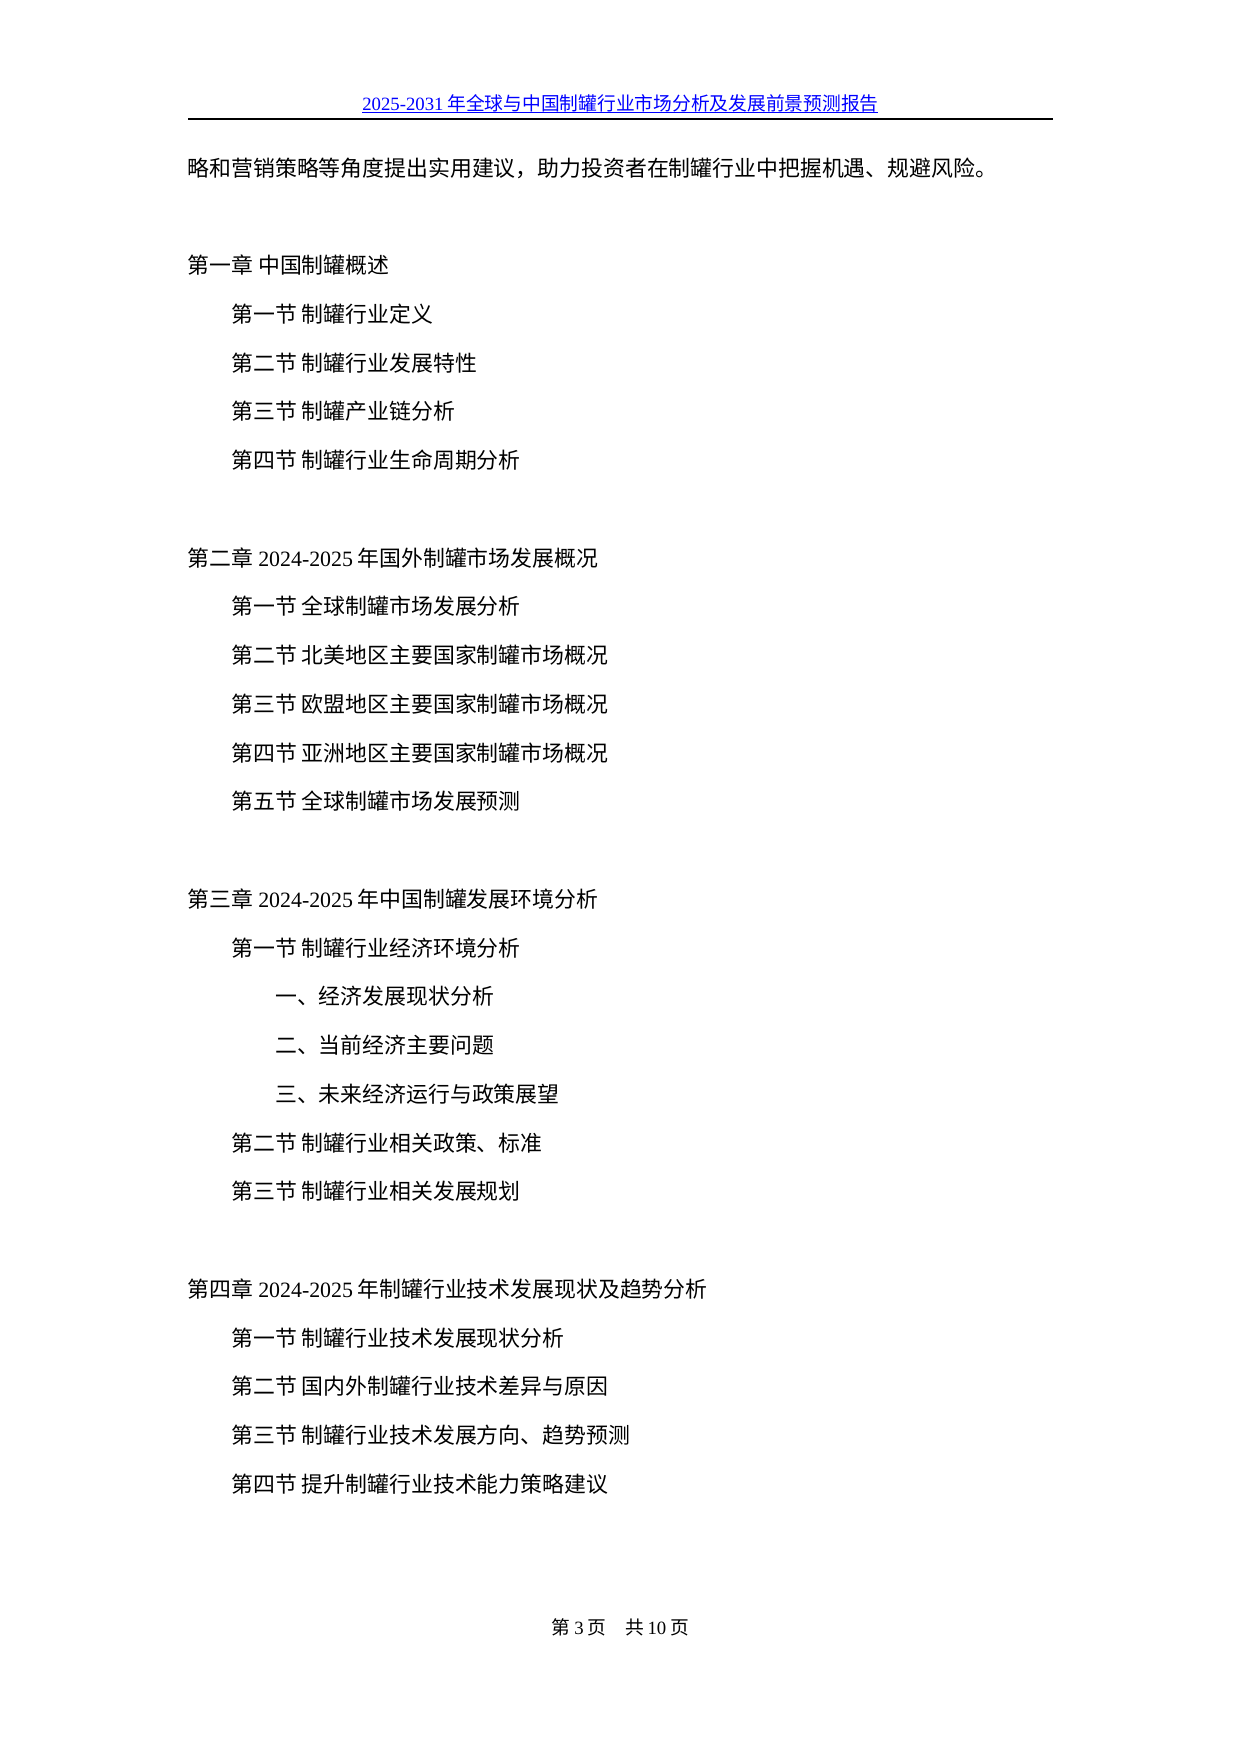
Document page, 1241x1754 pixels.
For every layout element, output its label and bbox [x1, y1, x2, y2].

text [187, 150, 1053, 1499]
